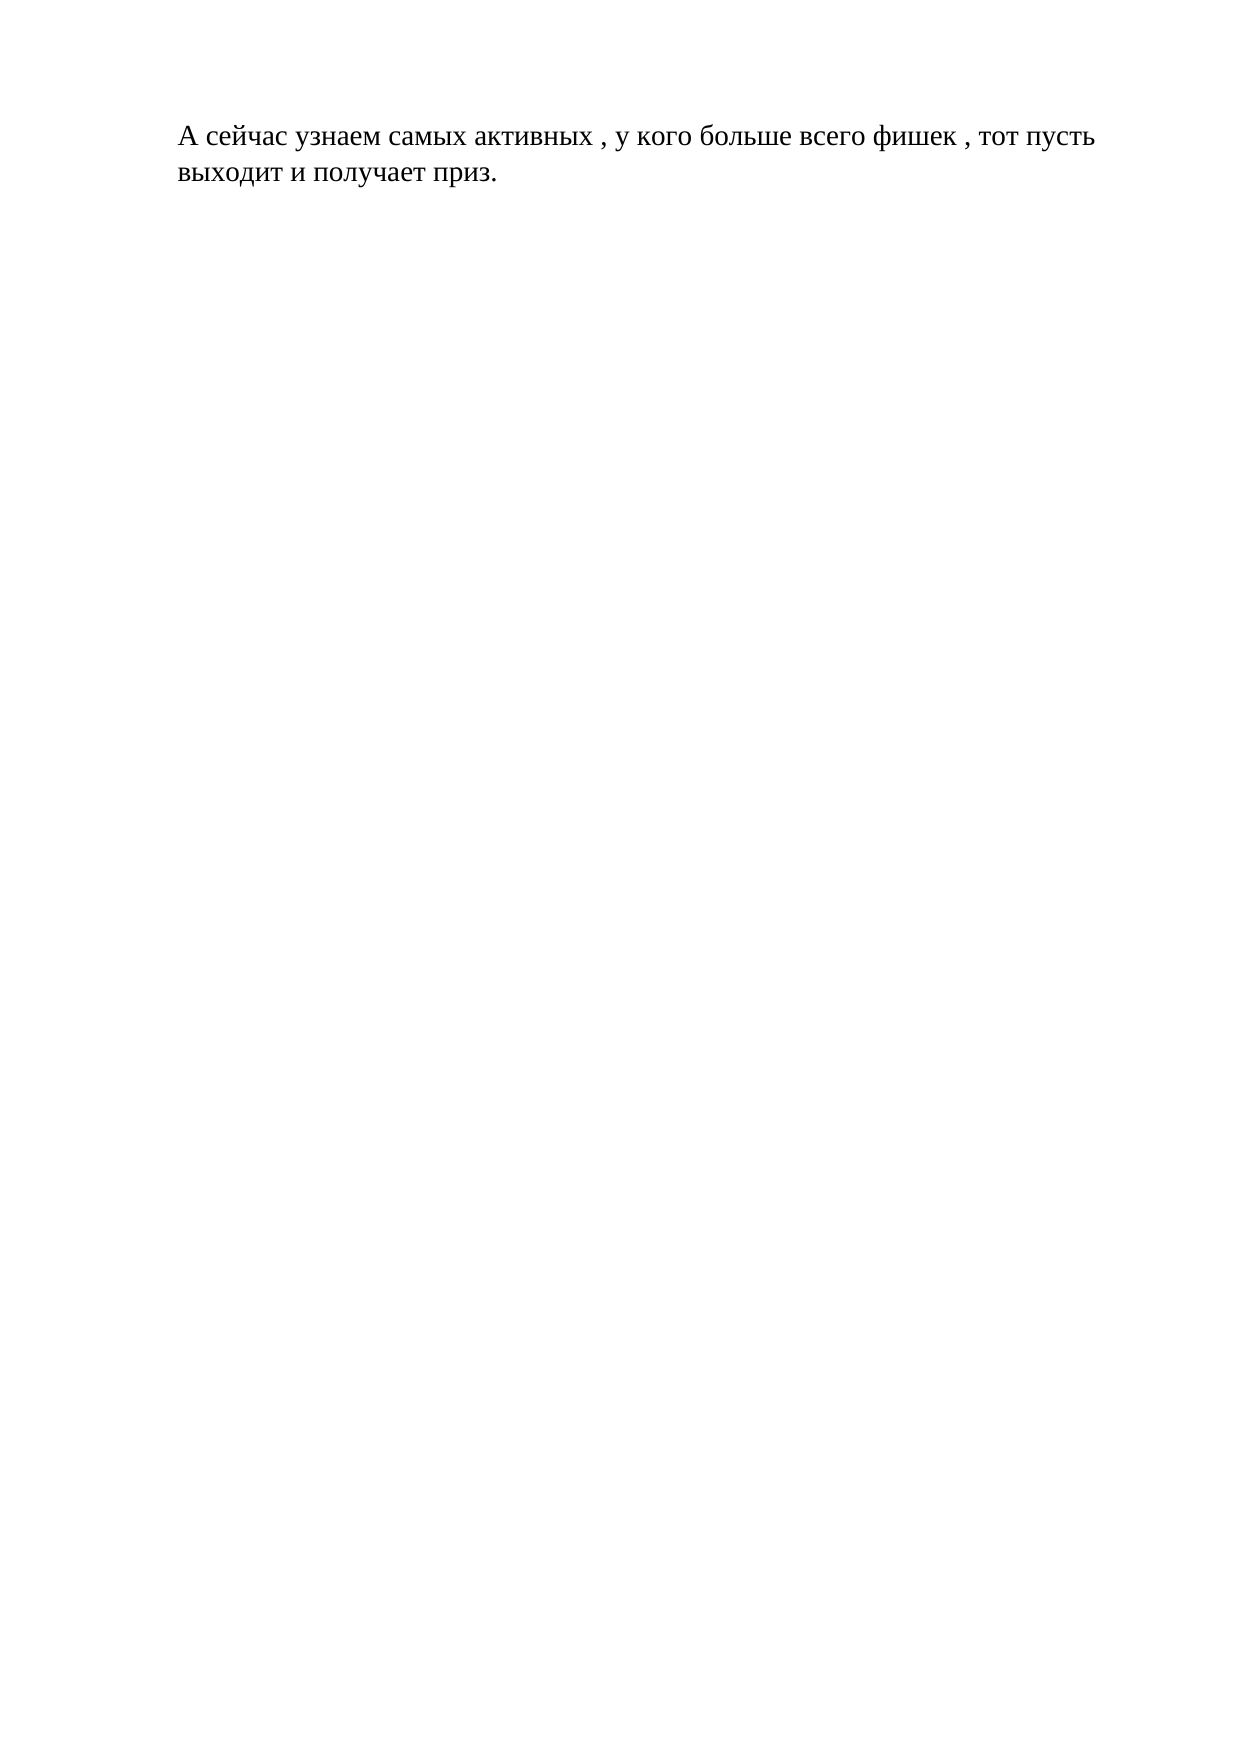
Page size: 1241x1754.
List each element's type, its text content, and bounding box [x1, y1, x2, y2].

text А сейчас узнаем самых активных , у кого больше всего фишек , тот пусть выходит и получает приз. [177, 118, 1152, 188]
